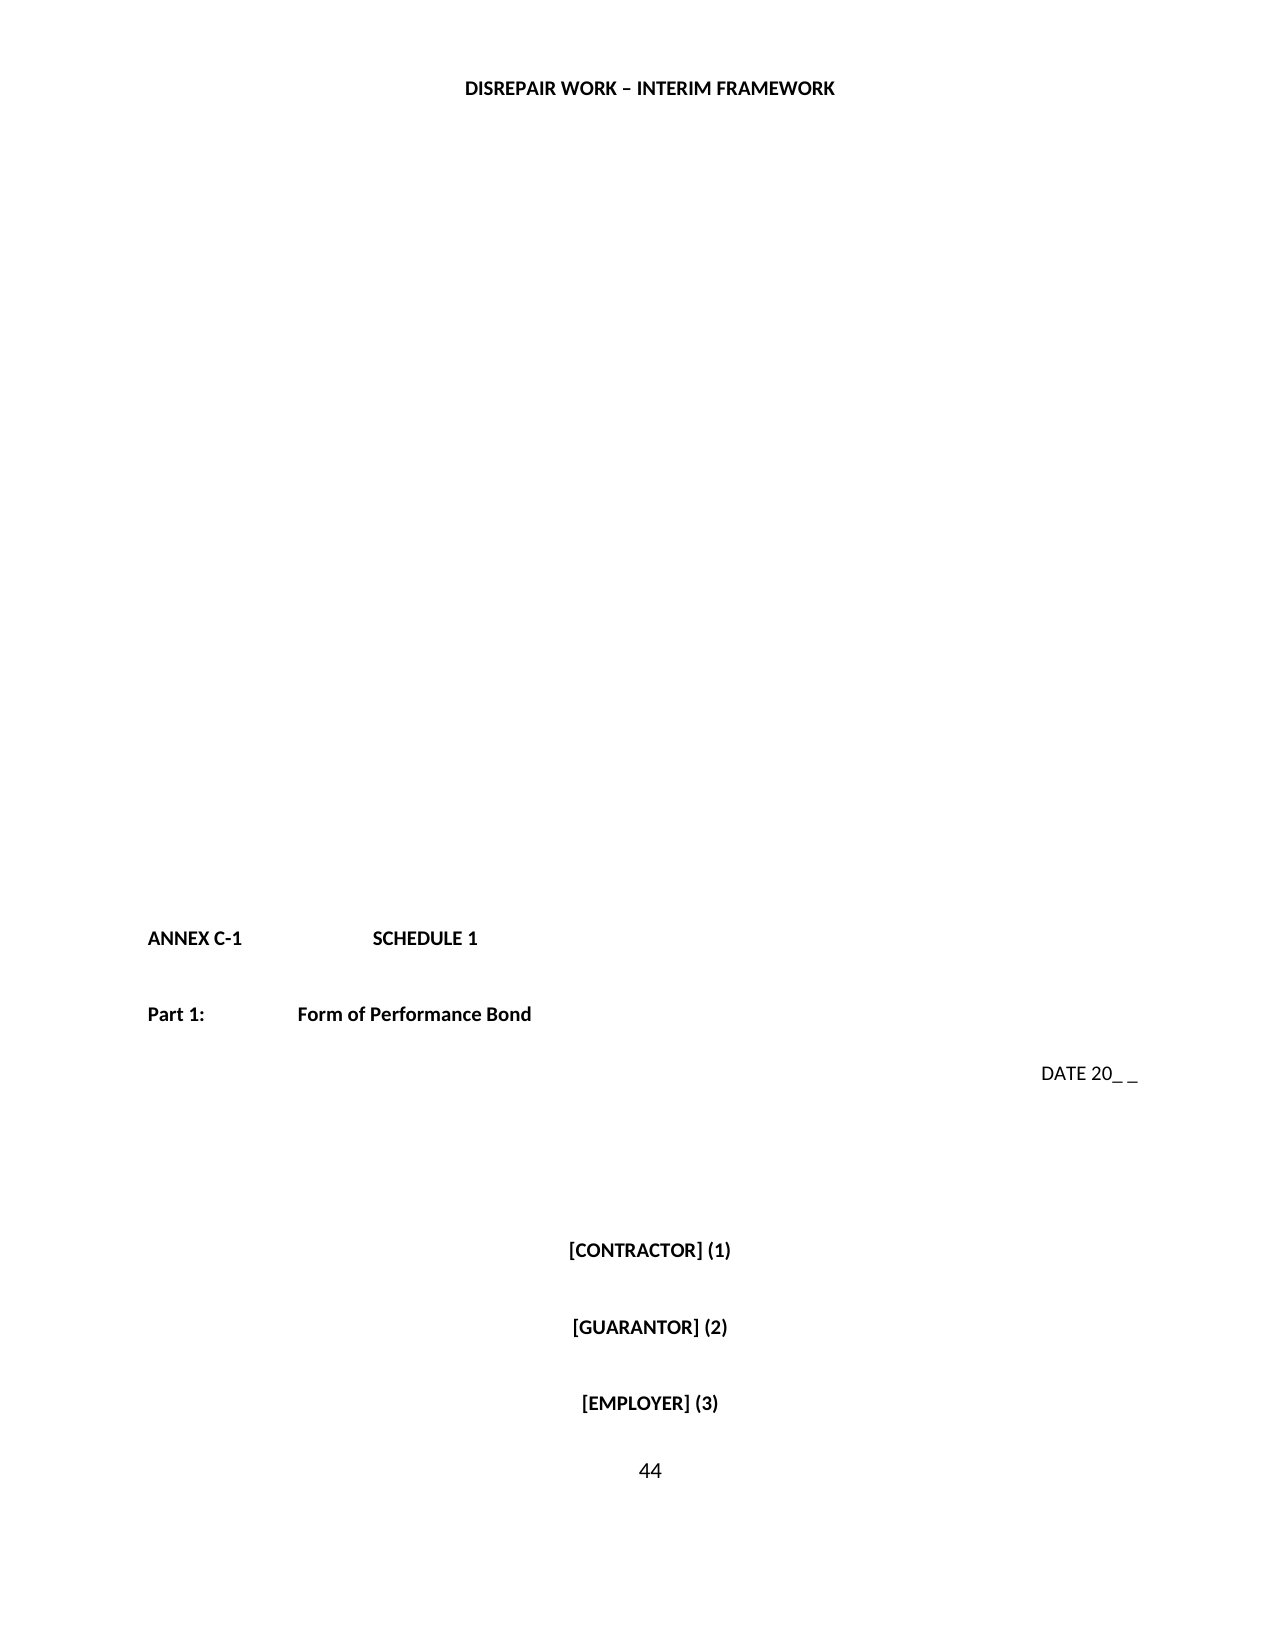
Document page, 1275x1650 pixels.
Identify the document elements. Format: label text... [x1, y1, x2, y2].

text [GUARANTOR] (2) [162, 1314, 1137, 1339]
text ANNEX C-1 SCHEDULE 1 [148, 925, 1137, 951]
text DATE 20_ _ [162, 1060, 1137, 1085]
text [EMPLOYER] (3) [162, 1390, 1137, 1416]
text [CONTRACTOR] (1) [162, 1238, 1137, 1263]
text Part 1: Form of Performance Bond [148, 1001, 1137, 1027]
